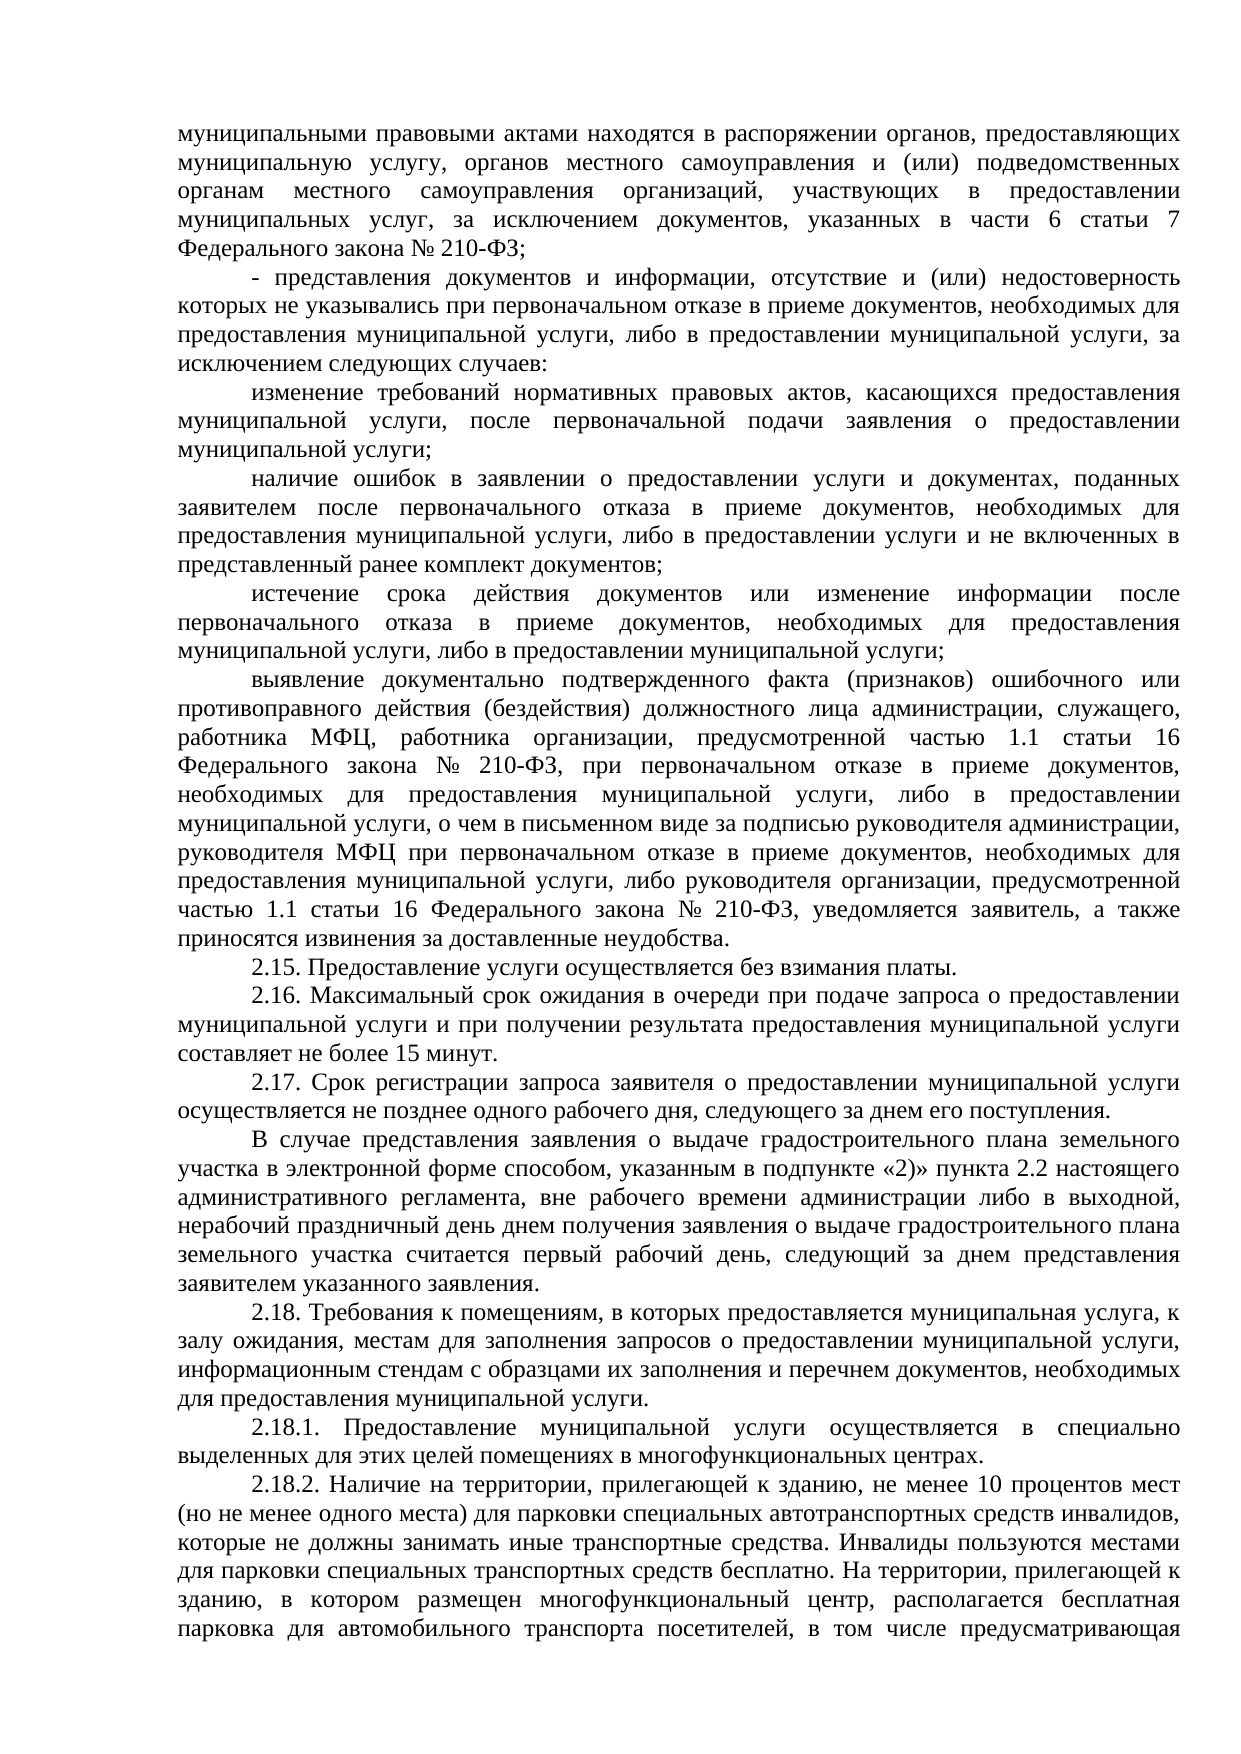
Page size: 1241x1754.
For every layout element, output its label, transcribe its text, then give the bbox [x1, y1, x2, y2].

text 2.16. Максимальный срок ожидания в очереди при подаче запроса о предоставлении муниципальной услуги и при получении результата предоставления муниципальной услуги составляет не более 15 минут. [177, 981, 1181, 1067]
text 2.18. Требования к помещениям, в которых предоставляется муниципальная услуга, к залу ожидания, местам для заполнения запросов о предоставлении муниципальной услуги, информационным стендам с образцами их заполнения и перечнем документов, необходимых для предоставления муниципальной услуги. [177, 1297, 1181, 1412]
text 2.17. Срок регистрации запроса заявителя о предоставлении муниципальной услуги осуществляется не позднее одного рабочего дня, следующего за днем его поступления. [177, 1067, 1181, 1124]
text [177, 118, 1181, 262]
text изменение требований нормативных правовых актов, касающихся предоставления муниципальной услуги, после первоначальной подачи заявления о предоставлении муниципальной услуги; [177, 377, 1181, 463]
text наличие ошибок в заявлении о предоставлении услуги и документах, поданных заявителем после первоначального отказа в приеме документов, необходимых для предоставления муниципальной услуги, либо в предоставлении услуги и не включенных в представленный ранее комплект документов; [177, 463, 1181, 578]
text 2.18.1. Предоставление муниципальной услуги осуществляется в специально выделенных для этих целей помещениях в многофункциональных центрах. [177, 1412, 1181, 1469]
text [177, 1469, 1181, 1642]
text истечение срока действия документов или изменение информации после первоначального отказа в приеме документов, необходимых для предоставления муниципальной услуги, либо в предоставлении муниципальной услуги; [177, 578, 1181, 664]
text 2.15. Предоставление услуги осуществляется без взимания платы. [177, 952, 1181, 981]
text выявление документально подтвержденного факта (признаков) ошибочного или противоправного действия (бездействия) должностного лица администрации, служащего, работника МФЦ, работника организации, предусмотренной частью 1.1 статьи 16 Федерального закона № 210-ФЗ, при первоначальном отказе в приеме документов, необходимых для предоставления муниципальной услуги, либо в предоставлении муниципальной услуги, о чем в письменном виде за подписью руководителя администрации, руководителя МФЦ при первоначальном отказе в приеме документов, необходимых для предоставления муниципальной услуги, либо руководителя организации, предусмотренной частью 1.1 статьи 16 Федерального закона № 210-ФЗ, уведомляется заявитель, а также приносятся извинения за доставленные неудобства. [177, 664, 1181, 952]
text В случае представления заявления о выдаче градостроительного плана земельного участка в электронной форме способом, указанным в подпункте «2)» пункта 2.2 настоящего административного регламента, вне рабочего времени администрации либо в выходной, нерабочий праздничный день днем получения заявления о выдаче градостроительного плана земельного участка считается первый рабочий день, следующий за днем представления заявителем указанного заявления. [177, 1124, 1181, 1297]
text - представления документов и информации, отсутствие и (или) недостоверность которых не указывались при первоначальном отказе в приеме документов, необходимых для предоставления муниципальной услуги, либо в предоставлении муниципальной услуги, за исключением следующих случаев: [177, 262, 1181, 377]
